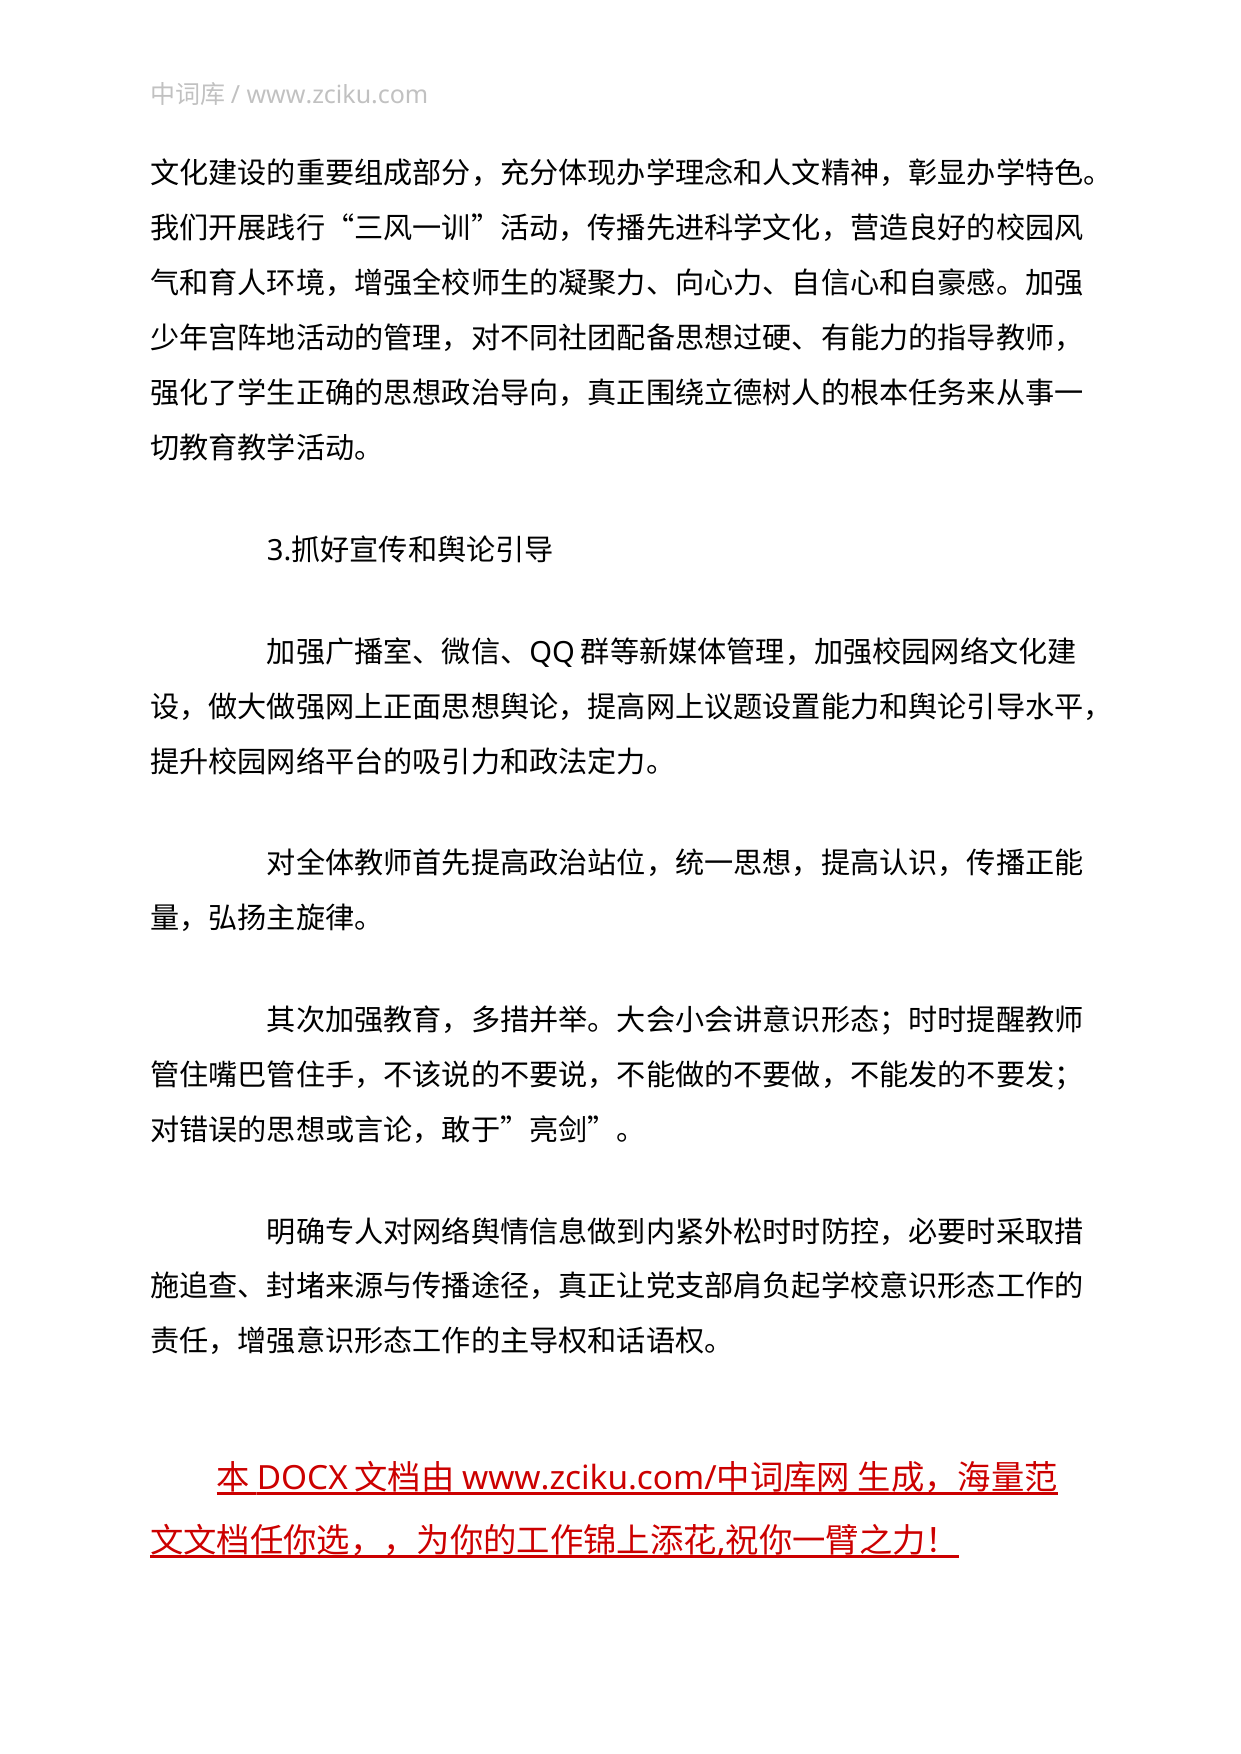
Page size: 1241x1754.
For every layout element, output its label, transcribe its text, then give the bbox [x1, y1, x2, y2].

text 对全体教师首先提高政治站位，统一思想，提高认识，传播正能量，弘扬主旋律。 [150, 840, 1090, 937]
text 明确专人对网络舆情信息做到内紧外松时时防控，必要时采取措施追查、封堵来源与传播途径，真正让党支部肩负起学校意识形态工作的责任，增强意识形态工作的主导权和话语权。 [150, 1208, 1090, 1360]
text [150, 150, 1090, 467]
text 本DOCX文档由 www.zciku.com/中词库网 生成，海量范文文档任你选，，为你的工作锦上添花,祝你一臂之力！ [150, 1451, 1090, 1562]
text 3.抓好宣传和舆论引导 [150, 526, 1090, 569]
text 其次加强教育，多措并举。大会小会讲意识形态；时时提醒教师管住嘴巴管住手，不该说的不要说，不能做的不要做，不能发的不要发；对错误的思想或言论，敢于”亮剑”。 [150, 997, 1090, 1149]
text 加强广播室、微信、QQ群等新媒体管理，加强校园网络文化建设，做大做强网上正面思想舆论，提高网上议题设置能力和舆论引导水平，提升校园网络平台的吸引力和政法定力。 [150, 628, 1090, 780]
